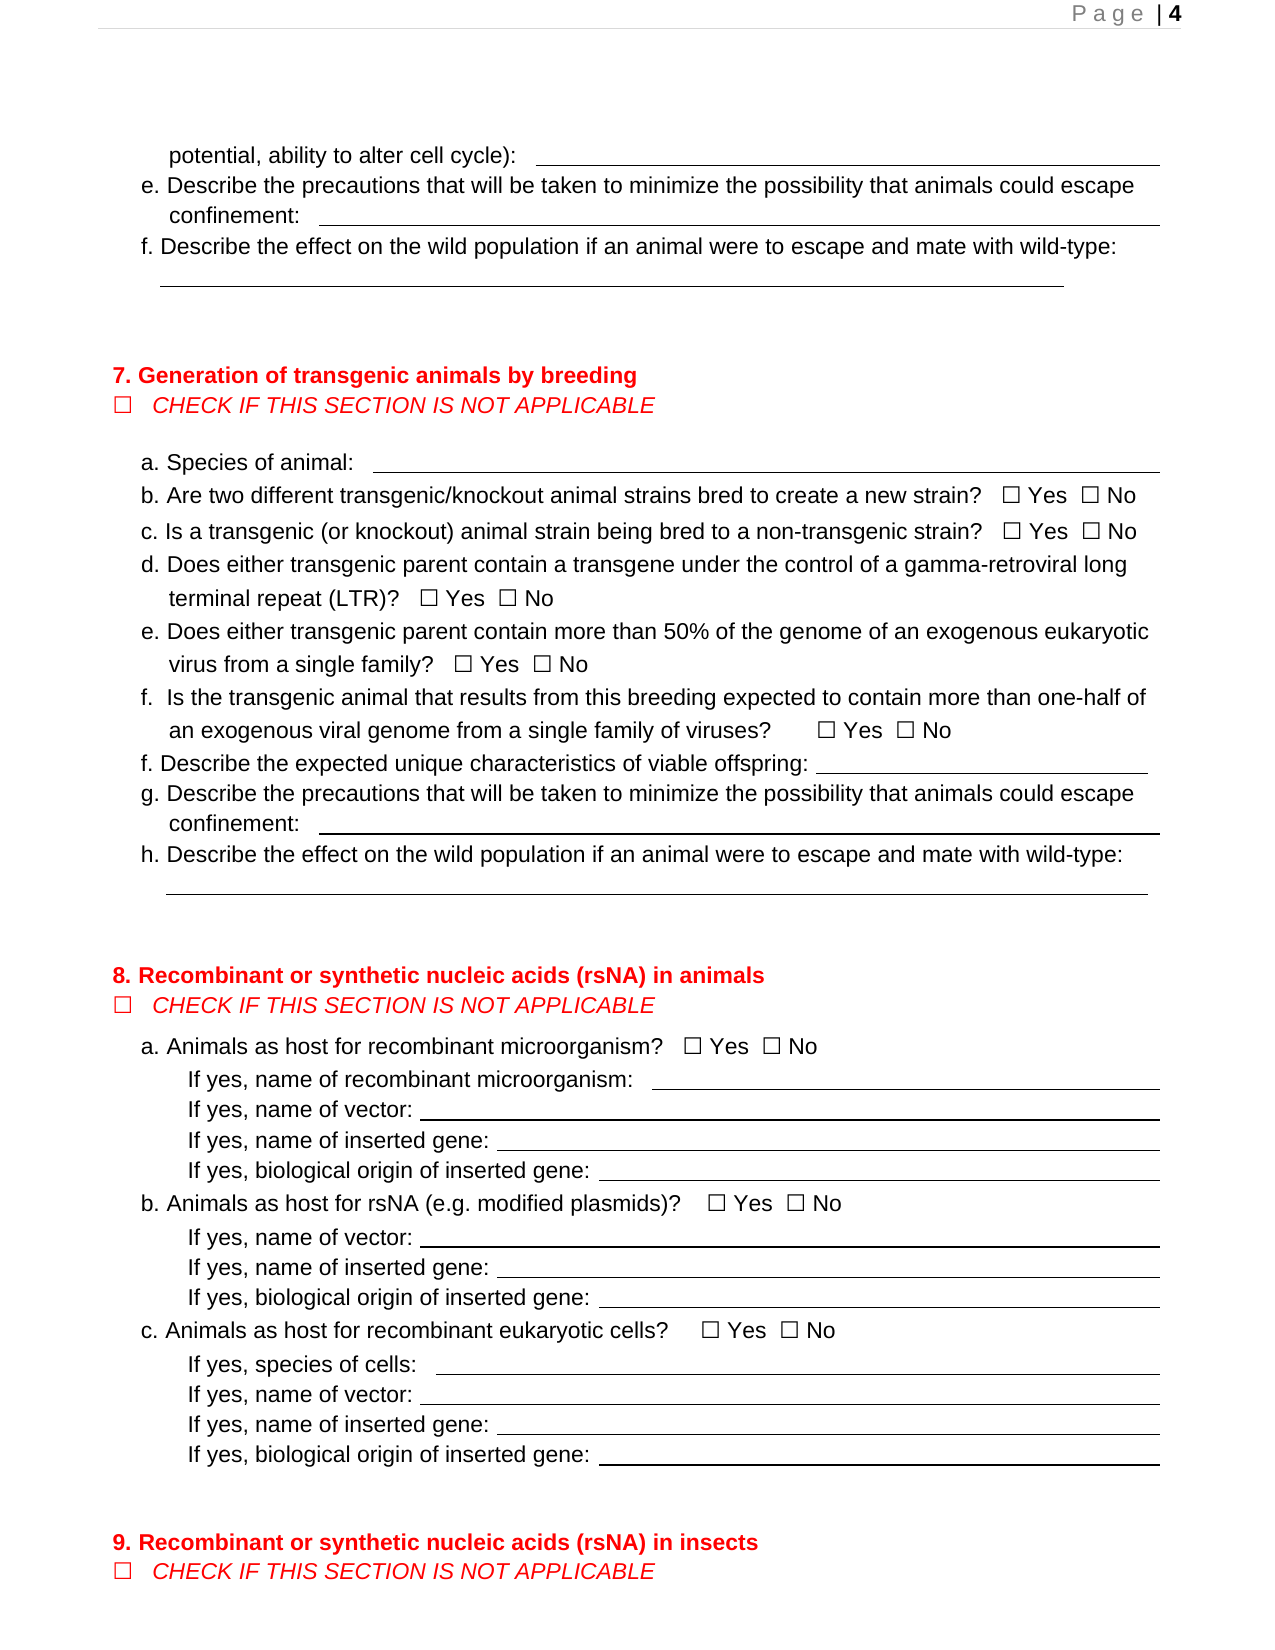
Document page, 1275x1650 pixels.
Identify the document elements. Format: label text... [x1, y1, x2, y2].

list Animals as host for rsNA (e.g. modified plasmids)? Yes No [141, 1187, 1181, 1219]
text If yes, name of recombinant microorganism: If yes, name of vector: If yes, name of inserted gene: If yes, biological origin of inserted gene: [187, 1066, 1160, 1183]
list Describe the effect on the wild population if an animal were to escape and mate with wild-type: [141, 233, 1181, 259]
list Does either transgenic parent contain more than 50% of the genome of an exogenous eukaryotic virus from a single family? Yes No [141, 618, 1149, 679]
text CHECK IF THIS SECTION IS NOT APPLICABLE [112, 989, 1181, 1020]
list Are two different transgenic/knockout animal strains bred to create a new strain? Yes No [141, 479, 1181, 511]
subtitle Recombinant or synthetic nucleic acids (rsNA) in animals [112, 962, 1181, 989]
list Is the transgenic animal that results from this breeding expected to contain more than one-half of an exogenous viral genome from a single family of viruses? Yes No [141, 684, 1146, 745]
list Animals as host for recombinant microorganism? Yes No [141, 1030, 1181, 1061]
list Animals as host for recombinant eukaryotic cells? Yes No [141, 1314, 1181, 1346]
text CHECK IF THIS SECTION IS NOT APPLICABLE [112, 388, 1181, 420]
text If yes, name of vector: If yes, name of inserted gene: If yes, biological origin of inserted gene: [187, 1223, 1160, 1310]
subtitle Generation of transgenic animals by breeding [112, 362, 1181, 388]
list Does either transgenic parent contain a transgene under the control of a gamma-retroviral long terminal repeat (LTR)? Yes No [141, 551, 1127, 613]
list Is a transgenic (or knockout) animal strain being bred to a non-transgenic strain? Yes No [141, 515, 1181, 547]
subtitle Recombinant or synthetic nucleic acids (rsNA) in insects [112, 1528, 1181, 1555]
list Describe the precautions that will be taken to minimize the possibility that animals could escape confinement: [141, 780, 1160, 837]
list Describe the expected unique characteristics of viable offspring: [141, 750, 1181, 776]
text If yes, species of cells: If yes, name of vector: If yes, name of inserted gene: If yes, biological origin of inserted gene: [187, 1351, 1160, 1468]
list Species of animal: [141, 449, 1181, 475]
text CHECK IF THIS SECTION IS NOT APPLICABLE [112, 1555, 1181, 1587]
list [141, 142, 1160, 168]
list Describe the precautions that will be taken to minimize the possibility that animals could escape confinement: [141, 172, 1160, 229]
list Describe the effect on the wild population if an animal were to escape and mate with wild-type: [141, 841, 1181, 867]
